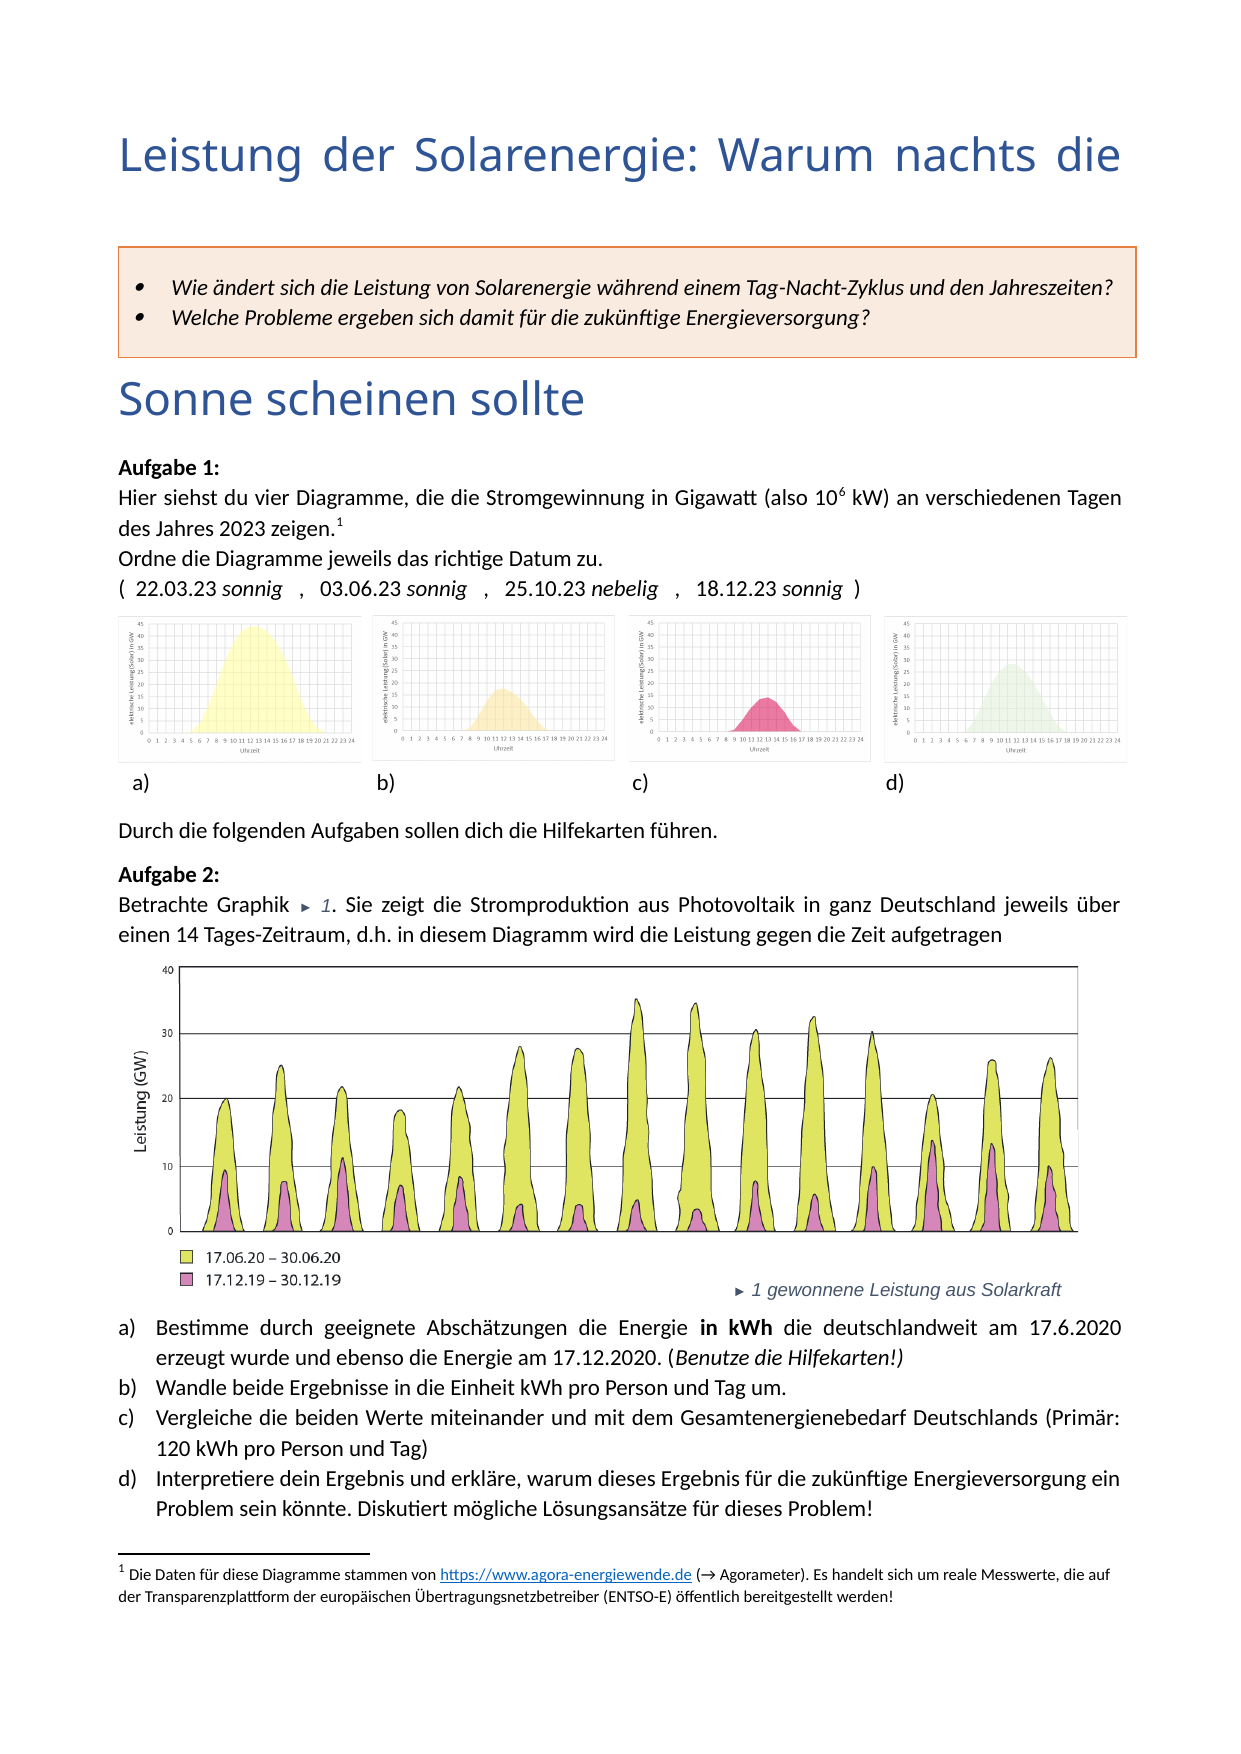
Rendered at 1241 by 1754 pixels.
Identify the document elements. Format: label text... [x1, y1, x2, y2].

text Ordne die Diagramme jeweils das richtige Datum zu. [118, 544, 1122, 572]
text Hier siehst du vier Diagramme, die die Stromgewinnung in Gigawatt (also 106 kW) an verschiedenen Tagen des Jahres 2023 zeigen. [118, 483, 1122, 542]
text Betrachte Graphik ► 1. Sie zeigt die Stromproduktion aus Photovoltaik in ganz Deutschland jeweils über einen 14 Tages-Zeitraum, d.h. in diesem Diagramm wird die Leistung gegen die Zeit aufgetragen [118, 890, 1122, 948]
text Aufgabe 1: [118, 453, 1122, 481]
picture [372, 615, 615, 761]
subtitle Leistung der Solarenergie: Warum nachts die Sonne scheinen sollte [118, 122, 1122, 246]
picture [628, 615, 871, 762]
list Vergleiche die beiden Werte miteinander und mit dem Gesamtenergienebedarf Deutschlands (Primär: 120 kWh pro Person und Tag) [118, 1403, 1122, 1462]
subtitle Leistung der Solarenergie: Warum nachts die Sonne scheinen sollte [119, 248, 1122, 357]
text ( 22.03.23 sonnig , 03.06.23 sonnig , 25.10.23 nebelig , 18.12.23 sonnig ) [118, 574, 1122, 602]
picture [133, 966, 1079, 1286]
text Durch die folgenden Aufgaben sollen dich die Hilfekarten führen. [118, 816, 1122, 844]
list Interpretiere dein Ergebnis und erkläre, warum dieses Ergebnis für die zukünftige Energieversorgung ein Problem sein könnte. Diskutiert mögliche Lösungsansätze für dieses Problem! [118, 1464, 1122, 1522]
list Bestimme durch geeignete Abschätzungen die Energie in kWh die deutschlandweit am 17.6.2020 erzeugt wurde und ebenso die Energie am 17.12.2020. (Benutze die Hilfekarten!) [118, 1313, 1122, 1371]
text Aufgabe 2: [118, 860, 1122, 888]
subtitle Leistung der Solarenergie: Warum nachts die Sonne scheinen sollte [118, 358, 1122, 429]
picture [118, 616, 362, 763]
picture [884, 616, 1128, 763]
list Wandle beide Ergebnisse in die Einheit kWh pro Person und Tag um. [118, 1373, 1122, 1401]
